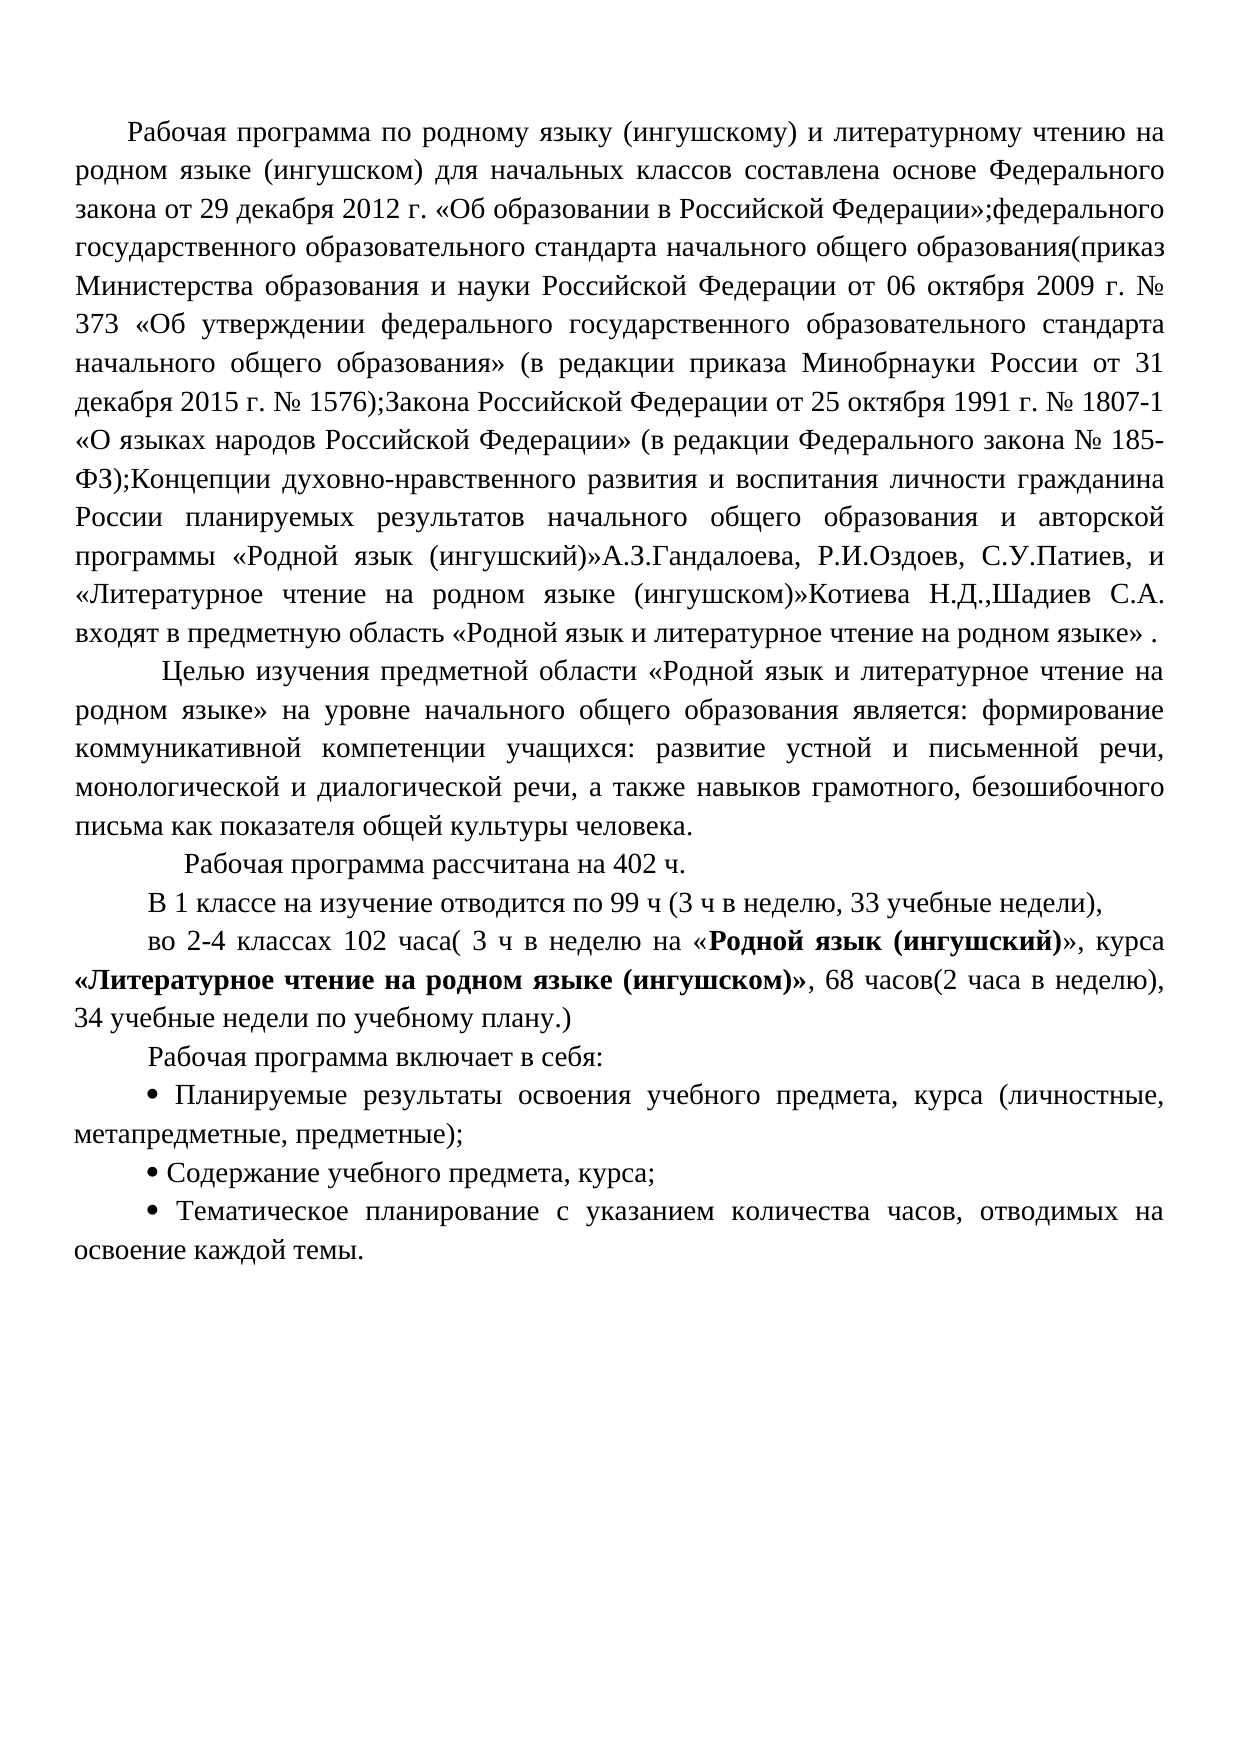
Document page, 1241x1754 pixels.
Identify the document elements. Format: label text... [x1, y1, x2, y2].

text Рабочая программа рассчитана на 402 ч. [73, 846, 1165, 880]
text Тематическое планирование с указанием количества часов, отводимых на освоение каждой темы. [73, 1193, 1165, 1266]
text Планируемые результаты освоения учебного предмета, курса (личностные, метапредметные, предметные); [73, 1077, 1165, 1150]
text во 2-4 классах 102 часа( 3 ч в неделю на «Родной язык (ингушский)», курса «Литературное чтение на родном языке (ингушском)», 68 часов(2 часа в неделю), 34 учебные недели по учебному плану.) [73, 923, 1165, 1034]
text В 1 классе на изучение отводится по 99 ч (3 ч в неделю, 33 учебные недели), [73, 885, 1165, 918]
text Содержание учебного предмета, курса; [73, 1155, 1165, 1188]
text Целью изучения предметной области «Родной язык и литературное чтение на родном языке» на уровне начального общего образования является: формирование коммуникативной компетенции учащихся: развитие устной и письменной речи, монологической и диалогической речи, а также навыков грамотного, безошибочного письма как показателя общей культуры человека. [75, 653, 1166, 841]
text Рабочая программа по родному языку (ингушскому) и литературному чтению на родном языке (ингушском) для начальных классов составлена основе Федерального закона от 29 декабря 2012 г. «Об образовании в Российской Федерации»;федерального государственного образовательного стандарта начального общего образования(приказ Министерства образования и науки Российской Федерации от 06 октября 2009 г. № 373 «Об утверждении федерального государственного образовательного стандарта начального общего образования» (в редакции приказа Минобрнауки России от 31 декабря 2015 г. № 1576);Закона Российской Федерации от 25 октября 1991 г. № 1807-1 «О языках народов Российской Федерации» (в редакции Федерального закона № 185-ФЗ);Концепции духовно-нравственного развития и воспитания личности гражданина России планируемых результатов начального общего образования и авторской программы «Родной язык (ингушский)»А.З.Гандалоева, Р.И.Оздоев, С.У.Патиев, и «Литературное чтение на родном языке (ингушском)»Котиева Н.Д.,Шадиев С.А. входят в предметную область «Родной язык и литературное чтение на родном языке» . [75, 114, 1166, 648]
text Рабочая программа включает в себя: [73, 1039, 1165, 1072]
